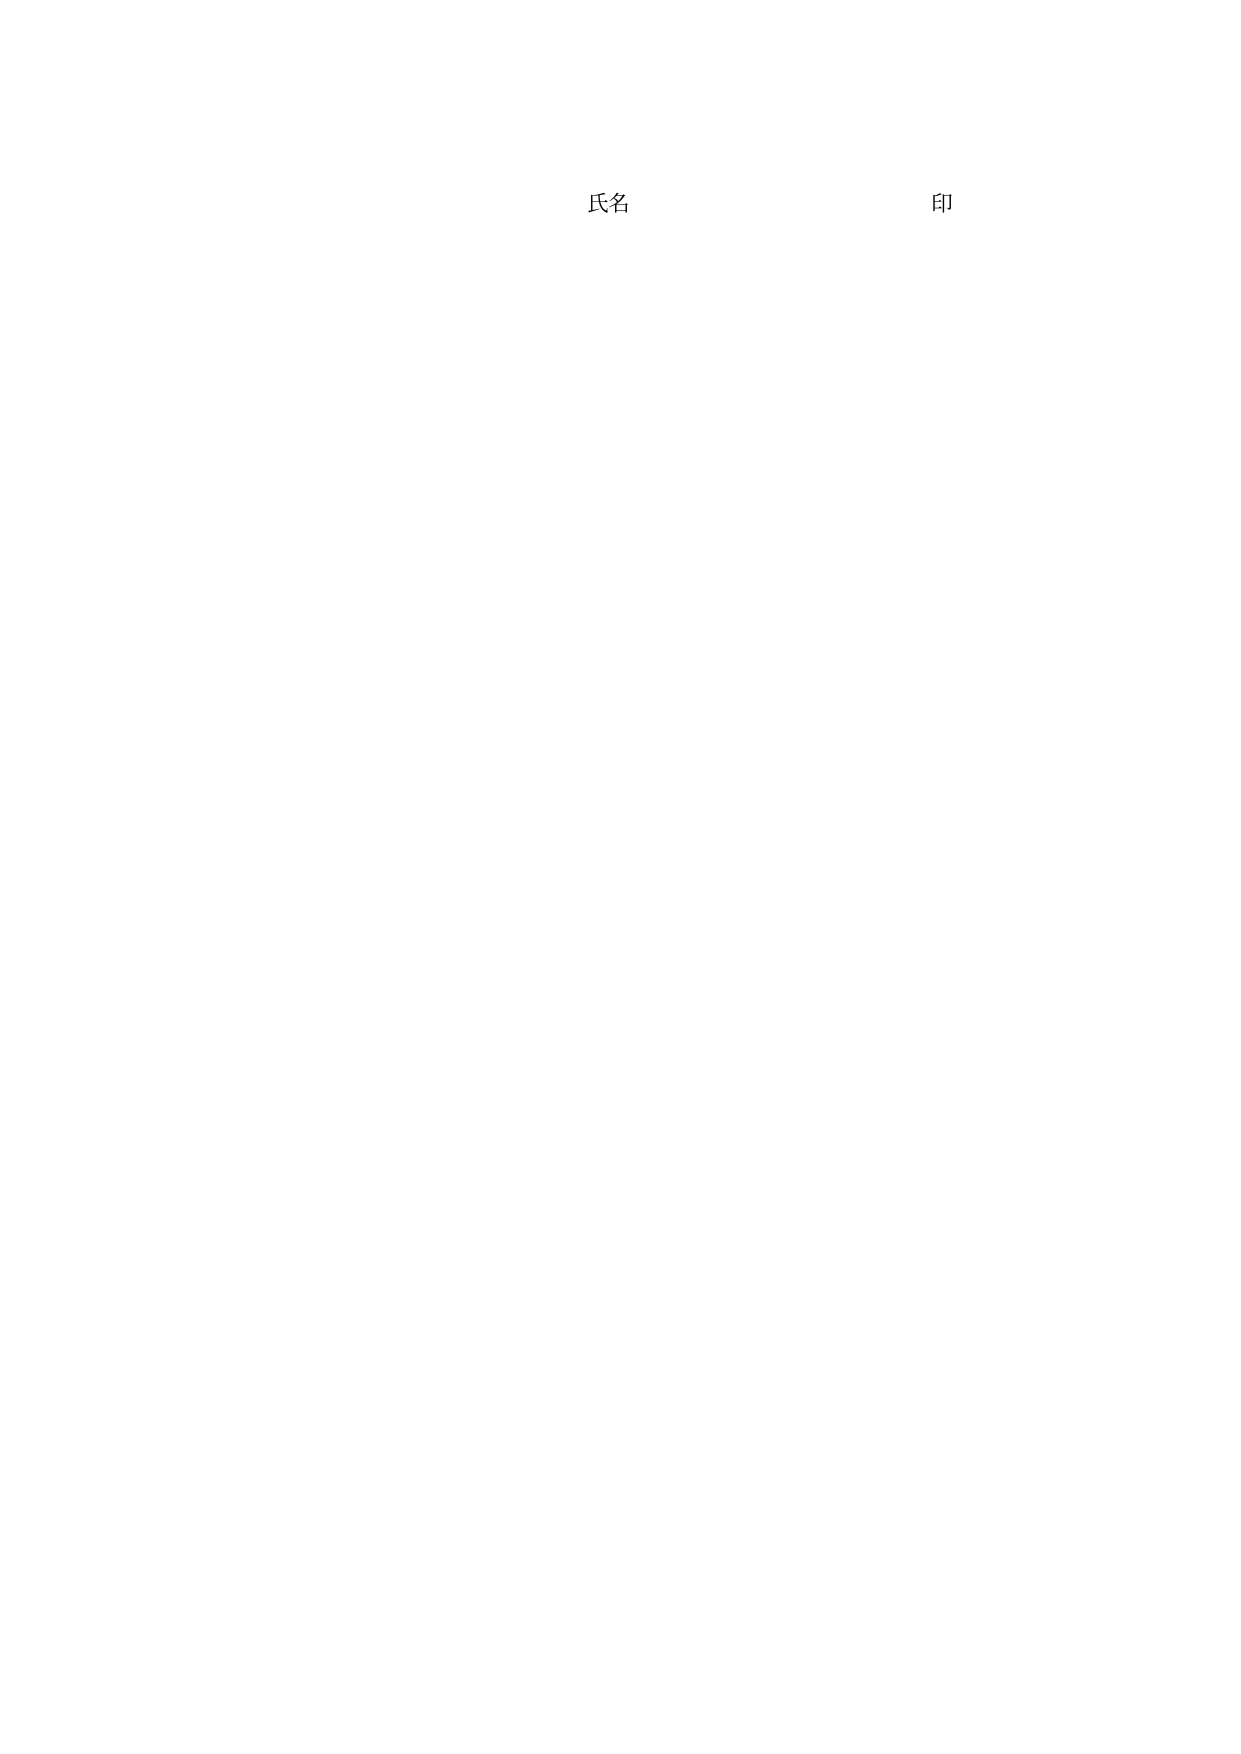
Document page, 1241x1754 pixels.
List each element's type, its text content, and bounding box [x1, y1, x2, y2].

text 氏名 印 [177, 183, 1063, 221]
